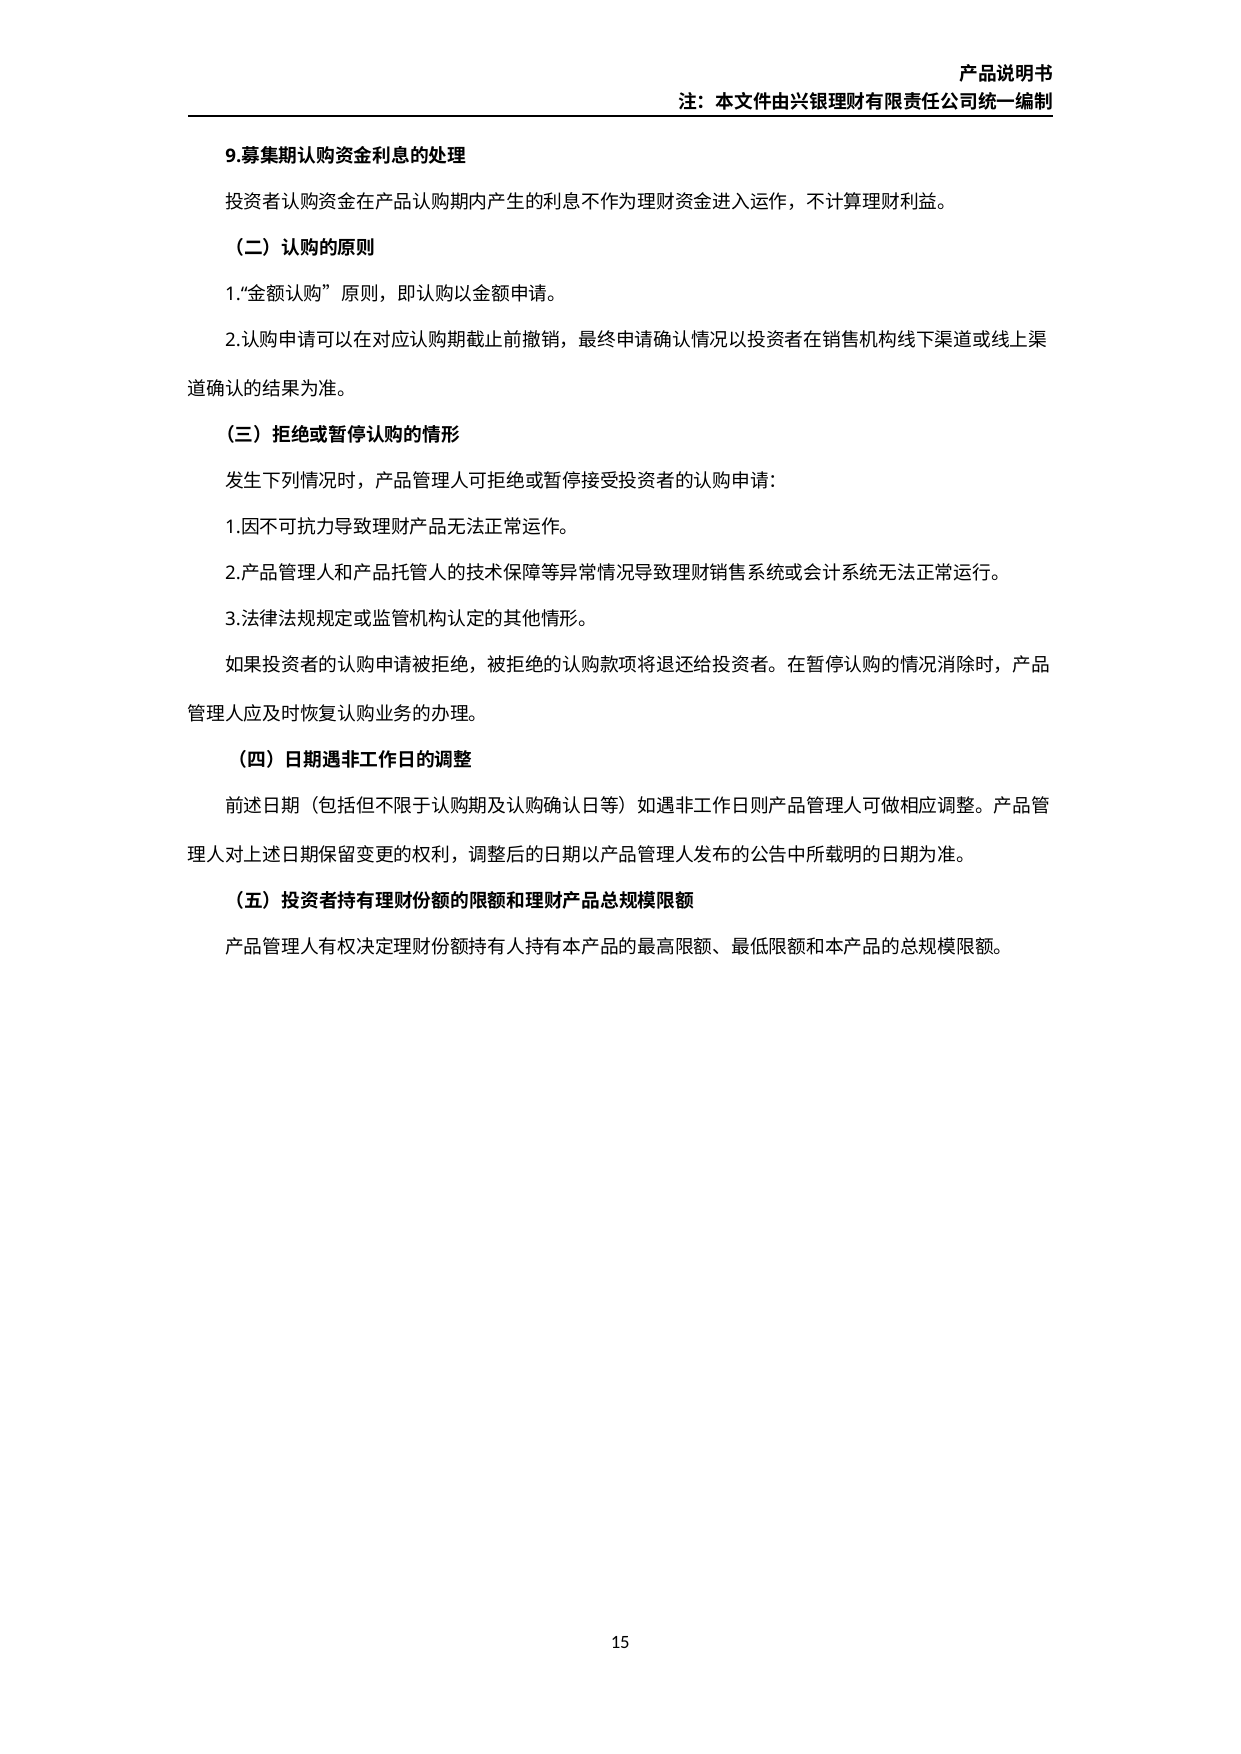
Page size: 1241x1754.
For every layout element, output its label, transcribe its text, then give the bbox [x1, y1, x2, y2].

text 1.“金额认购”原则，即认购以金额申请。 [187, 276, 1053, 309]
text 投资者认购资金在产品认购期内产生的利息不作为理财资金进入运作，不计算理财利益。 [187, 184, 1053, 217]
text 如果投资者的认购申请被拒绝，被拒绝的认购款项将退还给投资者。在暂停认购的情况消除时，产品管理人应及时恢复认购业务的办理。 [187, 647, 1053, 729]
text 产品管理人有权决定理财份额持有人持有本产品的最高限额、最低限额和本产品的总规模限额。 [187, 929, 1053, 962]
text 2.认购申请可以在对应认购期截止前撤销，最终申请确认情况以投资者在销售机构线下渠道或线上渠道确认的结果为准。 [187, 322, 1053, 404]
text 前述日期（包括但不限于认购期及认购确认日等）如遇非工作日则产品管理人可做相应调整。产品管理人对上述日期保留变更的权利，调整后的日期以产品管理人发布的公告中所载明的日期为准。 [187, 788, 1053, 869]
text 发生下列情况时，产品管理人可拒绝或暂停接受投资者的认购申请： [187, 463, 1053, 496]
text 1.因不可抗力导致理财产品无法正常运作。 [187, 509, 1053, 542]
text （五）投资者持有理财份额的限额和理财产品总规模限额 [187, 883, 1053, 916]
text （二）认购的原则 [187, 230, 1053, 263]
text （四）日期遇非工作日的调整 [209, 742, 1053, 775]
text 3.法律法规规定或监管机构认定的其他情形。 [187, 601, 1053, 634]
text （三）拒绝或暂停认购的情形 [187, 417, 1053, 450]
text 2.产品管理人和产品托管人的技术保障等异常情况导致理财销售系统或会计系统无法正常运行。 [187, 555, 1053, 588]
text 9.募集期认购资金利息的处理 [187, 138, 1053, 171]
